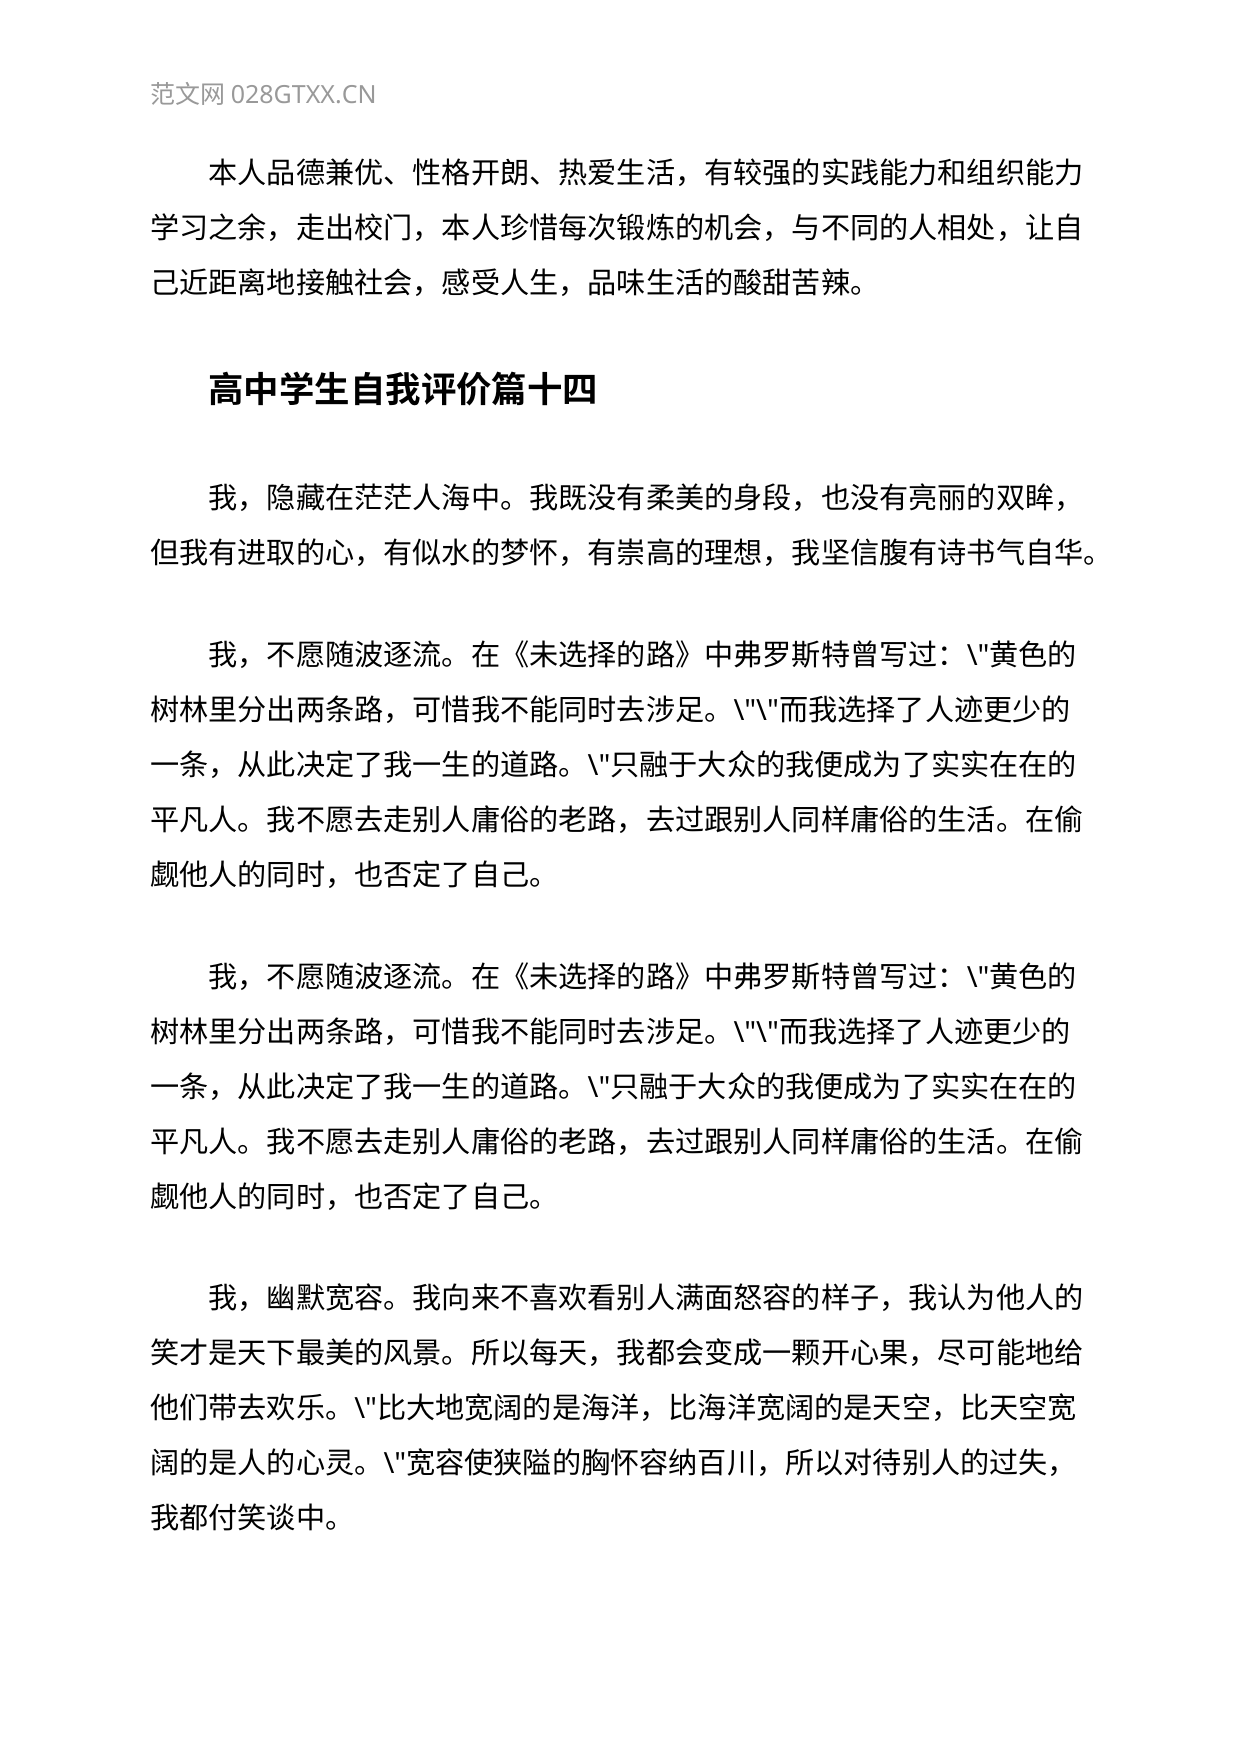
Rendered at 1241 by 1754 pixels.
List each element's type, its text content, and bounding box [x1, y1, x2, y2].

text 我，不愿随波逐流。在《未选择的路》中弗罗斯特曾写过：\"黄色的树林里分出两条路，可惜我不能同时去涉足。\"\"而我选择了人迹更少的一条，从此决定了我一生的道路。\"只融于大众的我便成为了实实在在的平凡人。我不愿去走别人庸俗的老路，去过跟别人同样庸俗的生活。在偷觑他人的同时，也否定了自己。 [150, 953, 1090, 1216]
text 本人品德兼优、性格开朗、热爱生活，有较强的实践能力和组织能力 学习之余，走出校门，本人珍惜每次锻炼的机会，与不同的人相处，让自己近距离地接触社会，感受人生，品味生活的酸甜苦辣。 [150, 150, 1090, 302]
text 我，隐藏在茫茫人海中。我既没有柔美的身段，也没有亮丽的双眸，但我有进取的心，有似水的梦怀，有崇高的理想，我坚信腹有诗书气自华。 [150, 475, 1090, 572]
text 我，不愿随波逐流。在《未选择的路》中弗罗斯特曾写过：\"黄色的树林里分出两条路，可惜我不能同时去涉足。\"\"而我选择了人迹更少的一条，从此决定了我一生的道路。\"只融于大众的我便成为了实实在在的平凡人。我不愿去走别人庸俗的老路，去过跟别人同样庸俗的生活。在偷觑他人的同时，也否定了自己。 [150, 632, 1090, 894]
text 我，幽默宽容。我向来不喜欢看别人满面怒容的样子，我认为他人的笑才是天下最美的风景。所以每天，我都会变成一颗开心果，尽可能地给他们带去欢乐。\"比大地宽阔的是海洋，比海洋宽阔的是天空，比天空宽阔的是人的心灵。\"宽容使狭隘的胸怀容纳百川，所以对待别人的过失，我都付笑谈中。 [150, 1275, 1090, 1537]
text 高中学生自我评价篇十四 [150, 362, 1090, 413]
